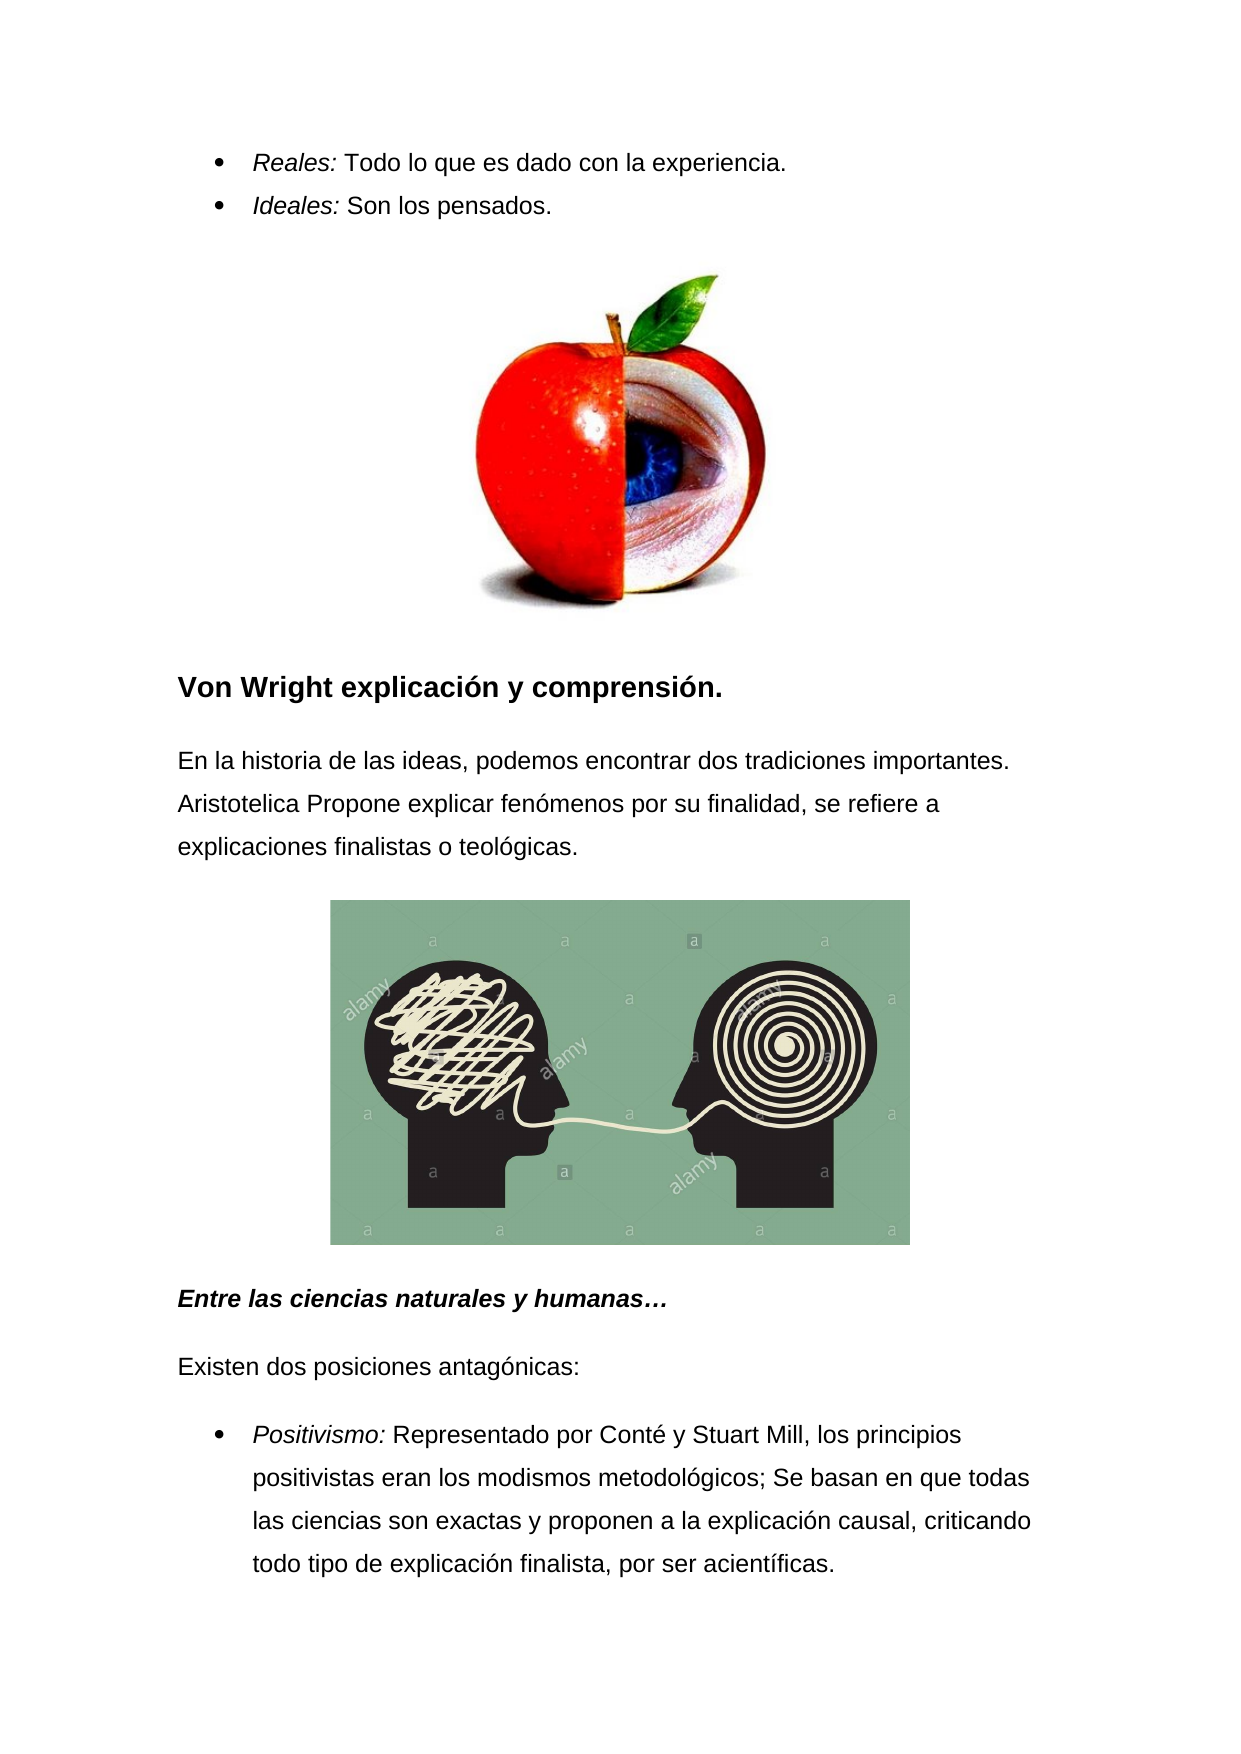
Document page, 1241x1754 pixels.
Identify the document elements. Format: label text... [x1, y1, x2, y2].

text En la historia de las ideas, podemos encontrar dos tradiciones importantes. Aristotelica Propone explicar fenómenos por su finalidad, se refiere a explicaciones finalistas o teológicas. [177, 746, 1063, 861]
list Reales: Todo lo que es dado con la experiencia. [215, 148, 1063, 176]
picture [399, 259, 841, 632]
text Von Wright explicación y comprensión. [177, 670, 1063, 704]
picture [330, 900, 910, 1245]
text Existen dos posiciones antagónicas: [177, 1352, 1063, 1380]
list Ideales: Son los pensados. [215, 191, 1063, 220]
list Positivismo: Representado por Conté y Stuart Mill, los principios positivistas eran los modismos metodológicos; Se basan en que todas las ciencias son exactas y proponen a la explicación causal, criticando todo tipo de explicación finalista, por ser acientíficas. [215, 1420, 1063, 1578]
text Entre las ciencias naturales y humanas… [177, 1283, 1063, 1312]
